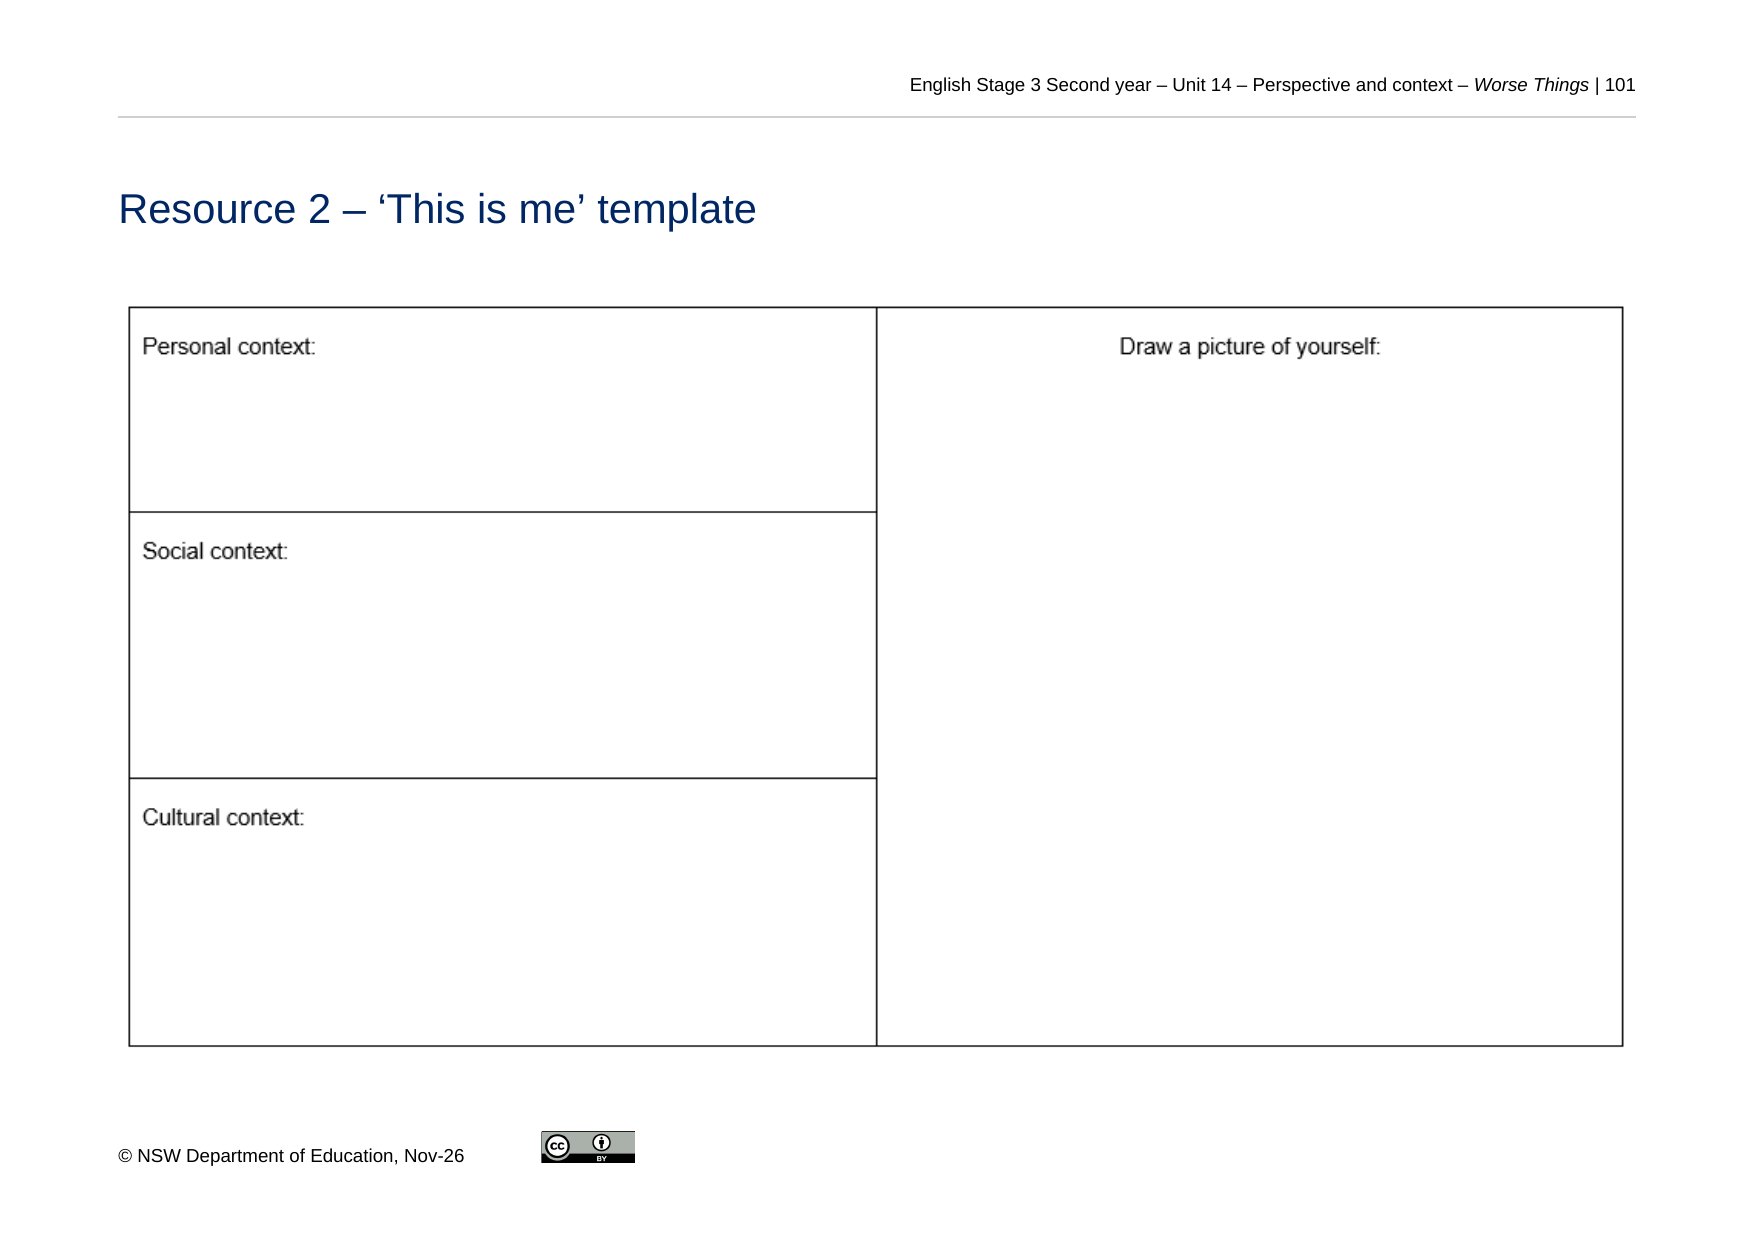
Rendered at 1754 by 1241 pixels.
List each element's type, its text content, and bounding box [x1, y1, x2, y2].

picture [541, 1131, 635, 1163]
picture [118, 293, 1636, 1064]
subtitle Resource 2 – ‘This is me’ template [118, 184, 1636, 232]
